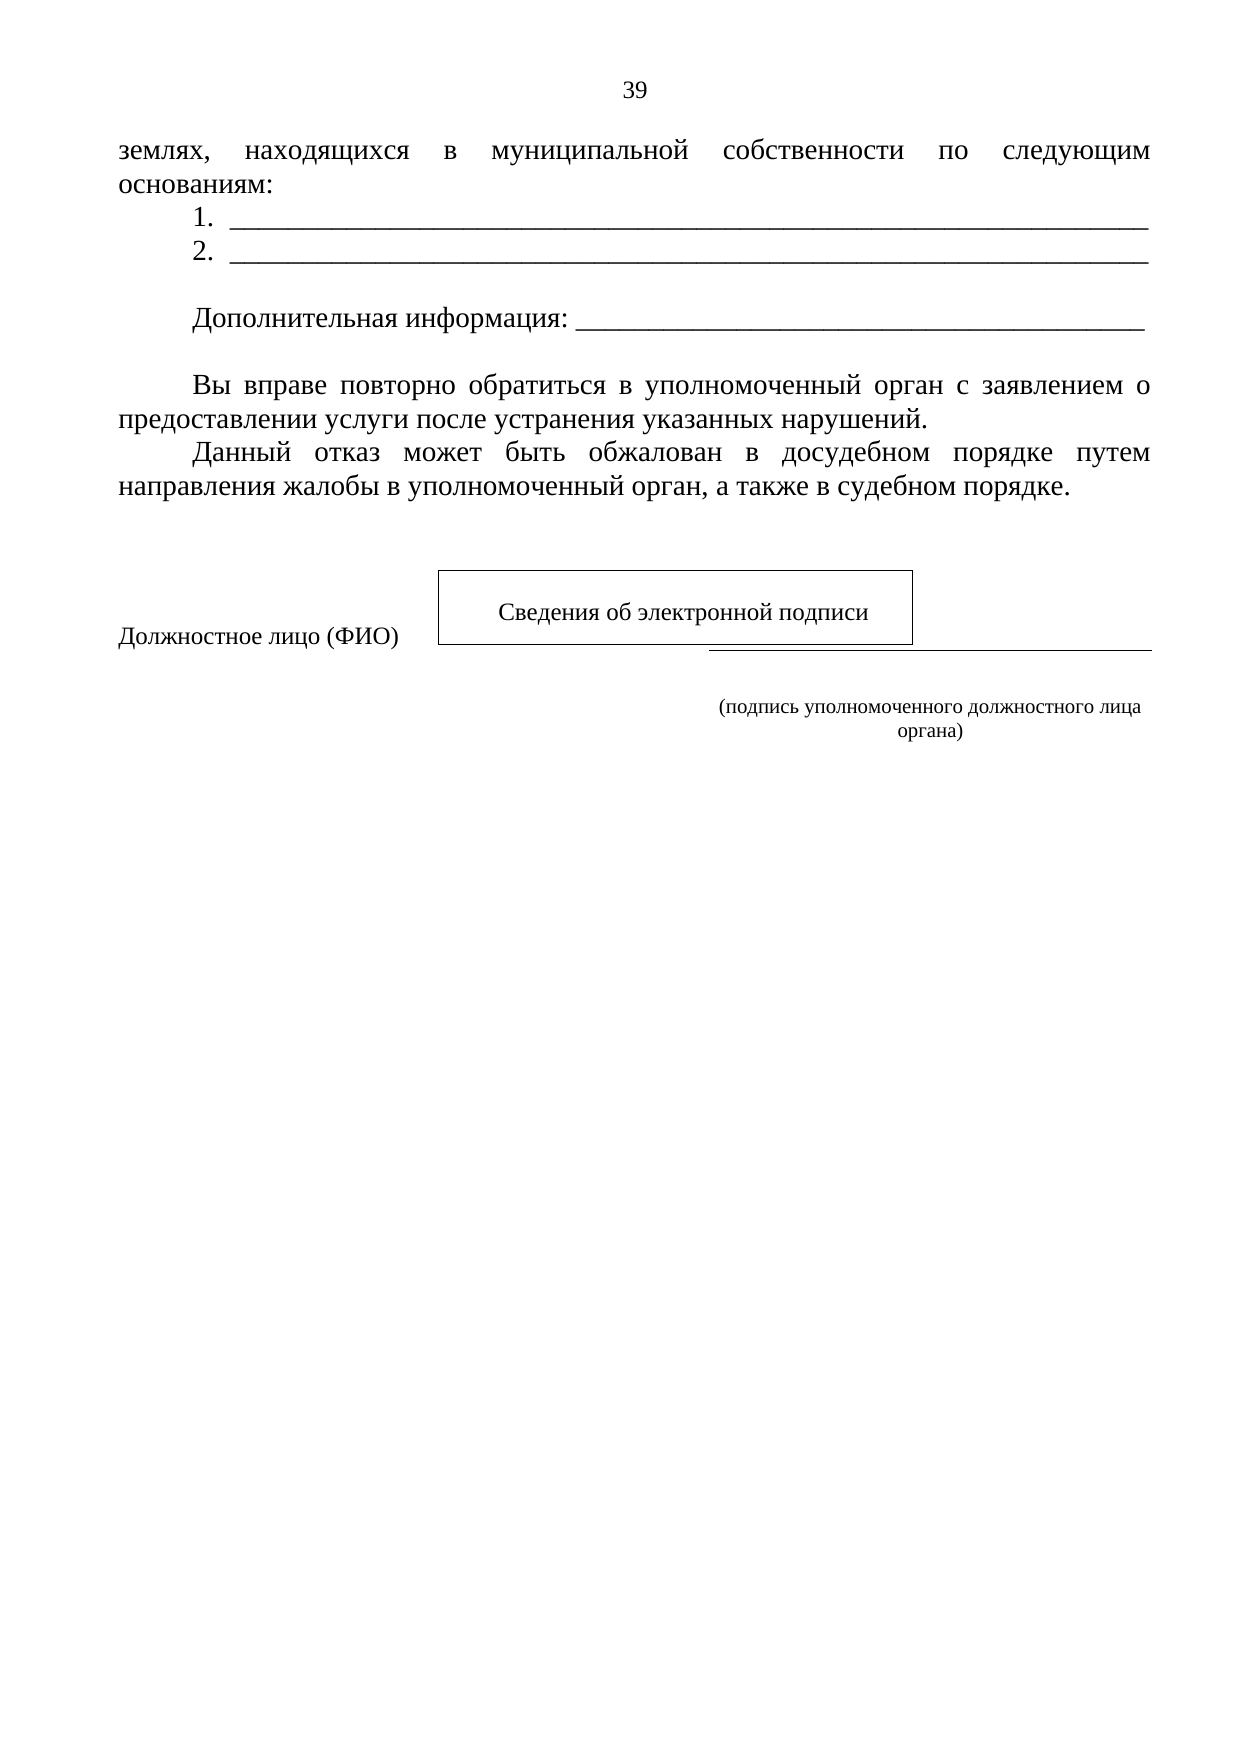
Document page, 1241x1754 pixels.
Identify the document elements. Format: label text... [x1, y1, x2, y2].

text Вы вправе повторно обратиться в уполномоченный орган с заявлением о предоставлении услуги после устранения указанных нарушений. [118, 367, 1152, 434]
text Данный отказ может быть обжалован в досудебном порядке путем направления жалобы в уполномоченный орган, а также в судебном порядке. [118, 434, 1152, 501]
text (подпись уполномоченного должностного лица органа) [709, 674, 1152, 742]
text Дополнительная информация: _______________________________________ [118, 300, 1152, 334]
text Должностное лицо (ФИО) [118, 621, 1152, 650]
list _______________________________________________________________ [192, 233, 1152, 267]
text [118, 132, 1152, 199]
list _______________________________________________________________ [192, 199, 1152, 233]
